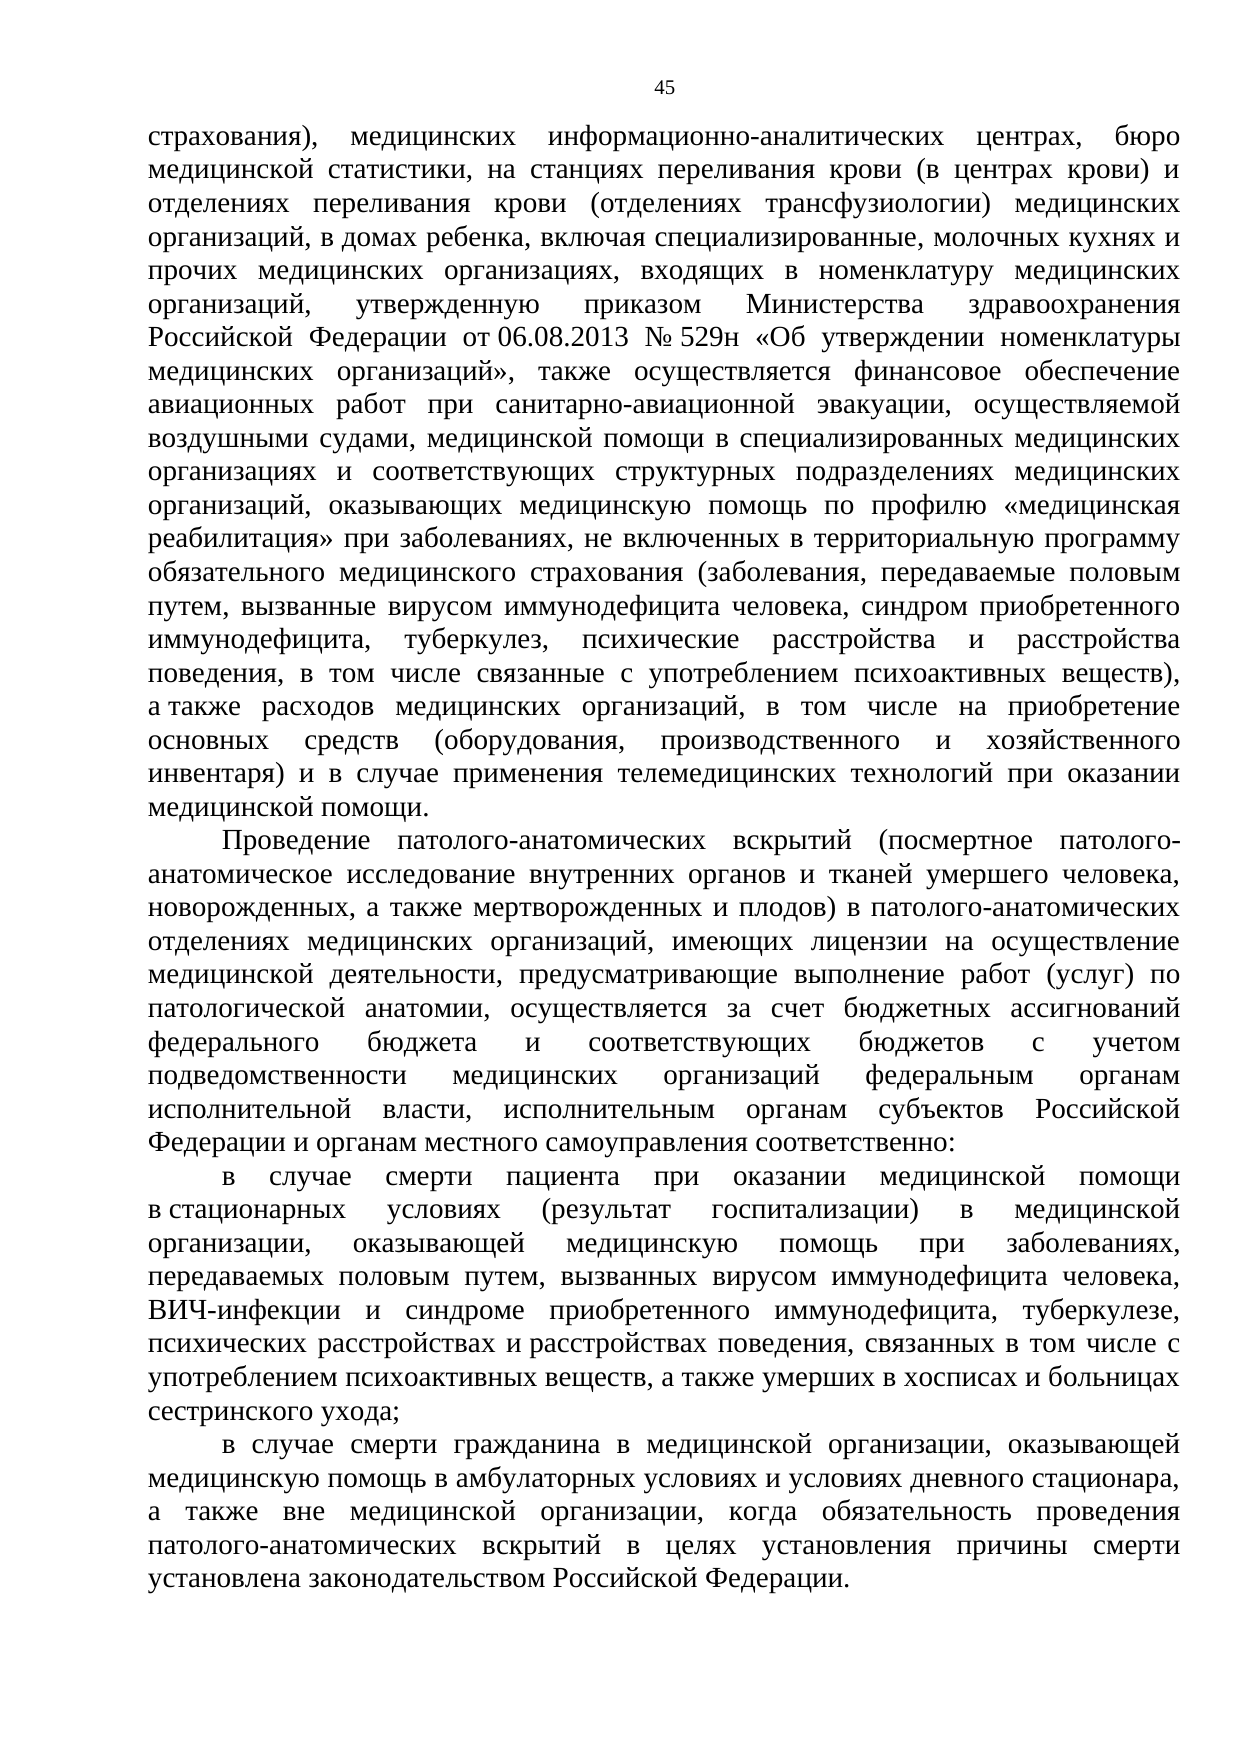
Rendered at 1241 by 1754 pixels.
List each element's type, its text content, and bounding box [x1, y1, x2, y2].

text в случае смерти гражданина в медицинской организации, оказывающей медицинскую помощь в амбулаторных условиях и условиях дневного стационара, а также вне медицинской организации, когда обязательность проведения патолого-анатомических вскрытий в целях установления причины смерти установлена законодательством Российской Федерации. [148, 1426, 1181, 1594]
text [148, 118, 1181, 822]
text в случае смерти пациента при оказании медицинской помощи в стационарных условиях (результат госпитализации) в медицинской организации, оказывающей медицинскую помощь при заболеваниях, передаваемых половым путем, вызванных вирусом иммунодефицита человека, ВИЧ-инфекции и синдроме приобретенного иммунодефицита, туберкулезе, психических расстройствах и расстройствах поведения, связанных в том числе с употреблением психоактивных веществ, а также умерших в хосписах и больницах сестринского ухода; [148, 1158, 1181, 1426]
text Проведение патолого-анатомических вскрытий (посмертное патолого-анатомическое исследование внутренних органов и тканей умершего человека, новорожденных, а также мертворожденных и плодов) в патолого-анатомических отделениях медицинских организаций, имеющих лицензии на осуществление медицинской деятельности, предусматривающие выполнение работ (услуг) по патологической анатомии, осуществляется за счет бюджетных ассигнований федерального бюджета и соответствующих бюджетов с учетом подведомственности медицинских организаций федеральным органам исполнительной власти, исполнительным органам субъектов Российской Федерации и органам местного самоуправления соответственно: [148, 822, 1181, 1158]
